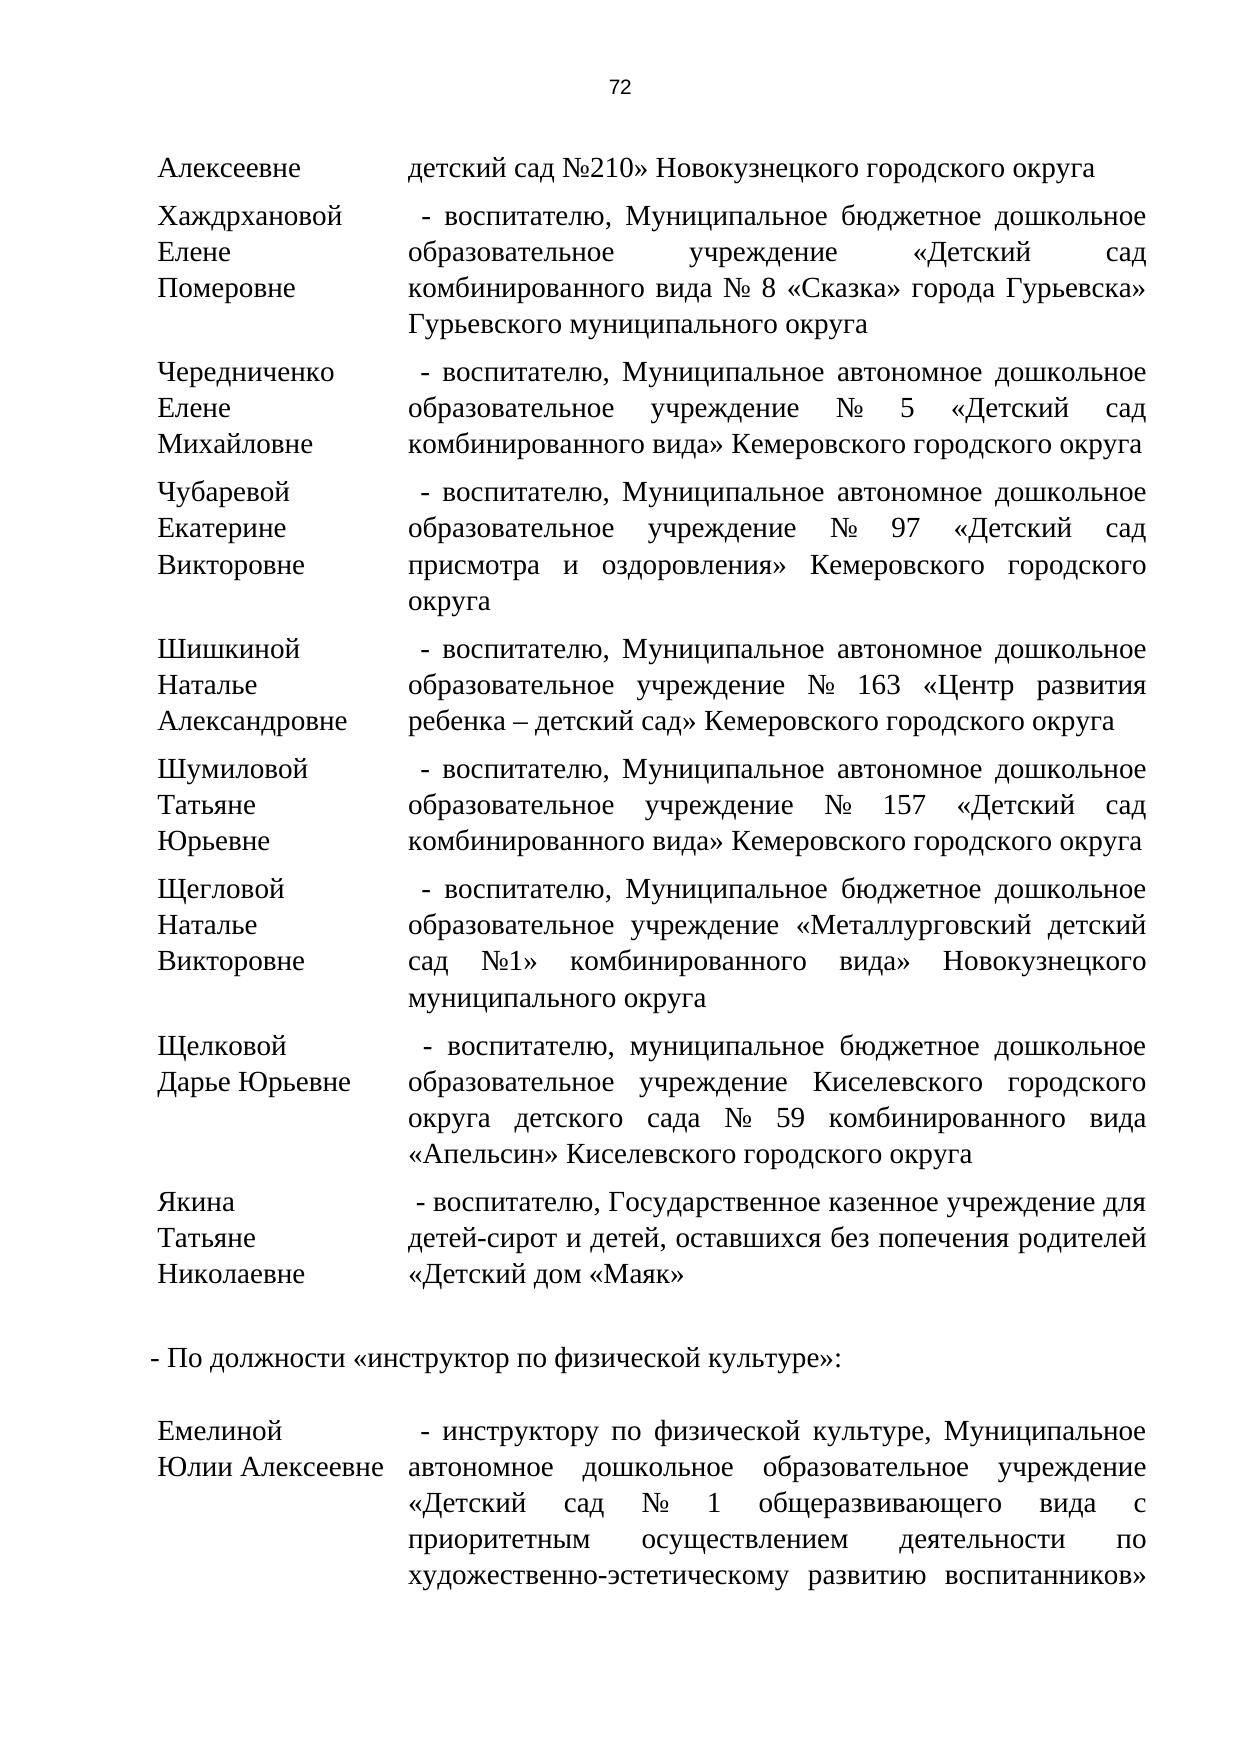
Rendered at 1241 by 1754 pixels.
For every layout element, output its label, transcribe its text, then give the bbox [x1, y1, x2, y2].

table_cell - воспитателю, Муниципальное бюджетное дошкольное образовательное учреждение «Детский сад комбинированного вида № 8 «Сказка» города Гурьевска» Гурьевского муниципального округа [401, 198, 1154, 354]
table_cell Щегловой Наталье Викторовне [150, 871, 401, 1028]
table_cell - воспитателю, Муниципальное автономное дошкольное образовательное учреждение № 97 «Детский сад присмотра и оздоровления» Кемеровского городского округа [401, 475, 1154, 631]
table_cell - воспитателю, муниципальное бюджетное дошкольное образовательное учреждение Киселевского городского округа детского сада № 59 комбинированного вида «Апельсин» Киселевского городского округа [401, 1028, 1154, 1184]
table_cell - воспитателю, Государственное казенное учреждение для детей-сирот и детей, оставшихся без попечения родителей «Детский дом «Маяк» [401, 1184, 1154, 1304]
table_cell - воспитателю, Муниципальное автономное дошкольное образовательное учреждение № 163 «Центр развития ребенка – детский сад» Кемеровского городского округа [401, 631, 1154, 751]
table_cell Чубаревой Екатерине Викторовне [150, 475, 401, 631]
table_cell Щелковой Дарье Юрьевне [150, 1028, 401, 1184]
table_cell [150, 150, 401, 198]
table_cell - воспитателю, Муниципальное автономное дошкольное образовательное учреждение № 157 «Детский сад комбинированного вида» Кемеровского городского округа [401, 751, 1154, 871]
table_cell - воспитателю, Муниципальное автономное дошкольное образовательное учреждение № 5 «Детский сад комбинированного вида» Кемеровского городского округа [401, 354, 1154, 474]
text - По должности «инструктор по физической культуре»: [150, 1340, 1154, 1374]
table_cell Шишкиной Наталье Александровне [150, 631, 401, 751]
table_cell Якина Татьяне Николаевне [150, 1184, 401, 1304]
table_cell Шумиловой Татьяне Юрьевне [150, 751, 401, 871]
table_cell Хаждрхановой Елене Померовне [150, 198, 401, 354]
table_cell - воспитателю, Муниципальное бюджетное дошкольное образовательное учреждение «Металлурговский детский сад №1» комбинированного вида» Новокузнецкого муниципального округа [401, 871, 1154, 1028]
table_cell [401, 150, 1154, 198]
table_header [150, 1413, 401, 1591]
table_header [401, 1413, 1154, 1591]
table_cell Чередниченко Елене Михайловне [150, 354, 401, 474]
